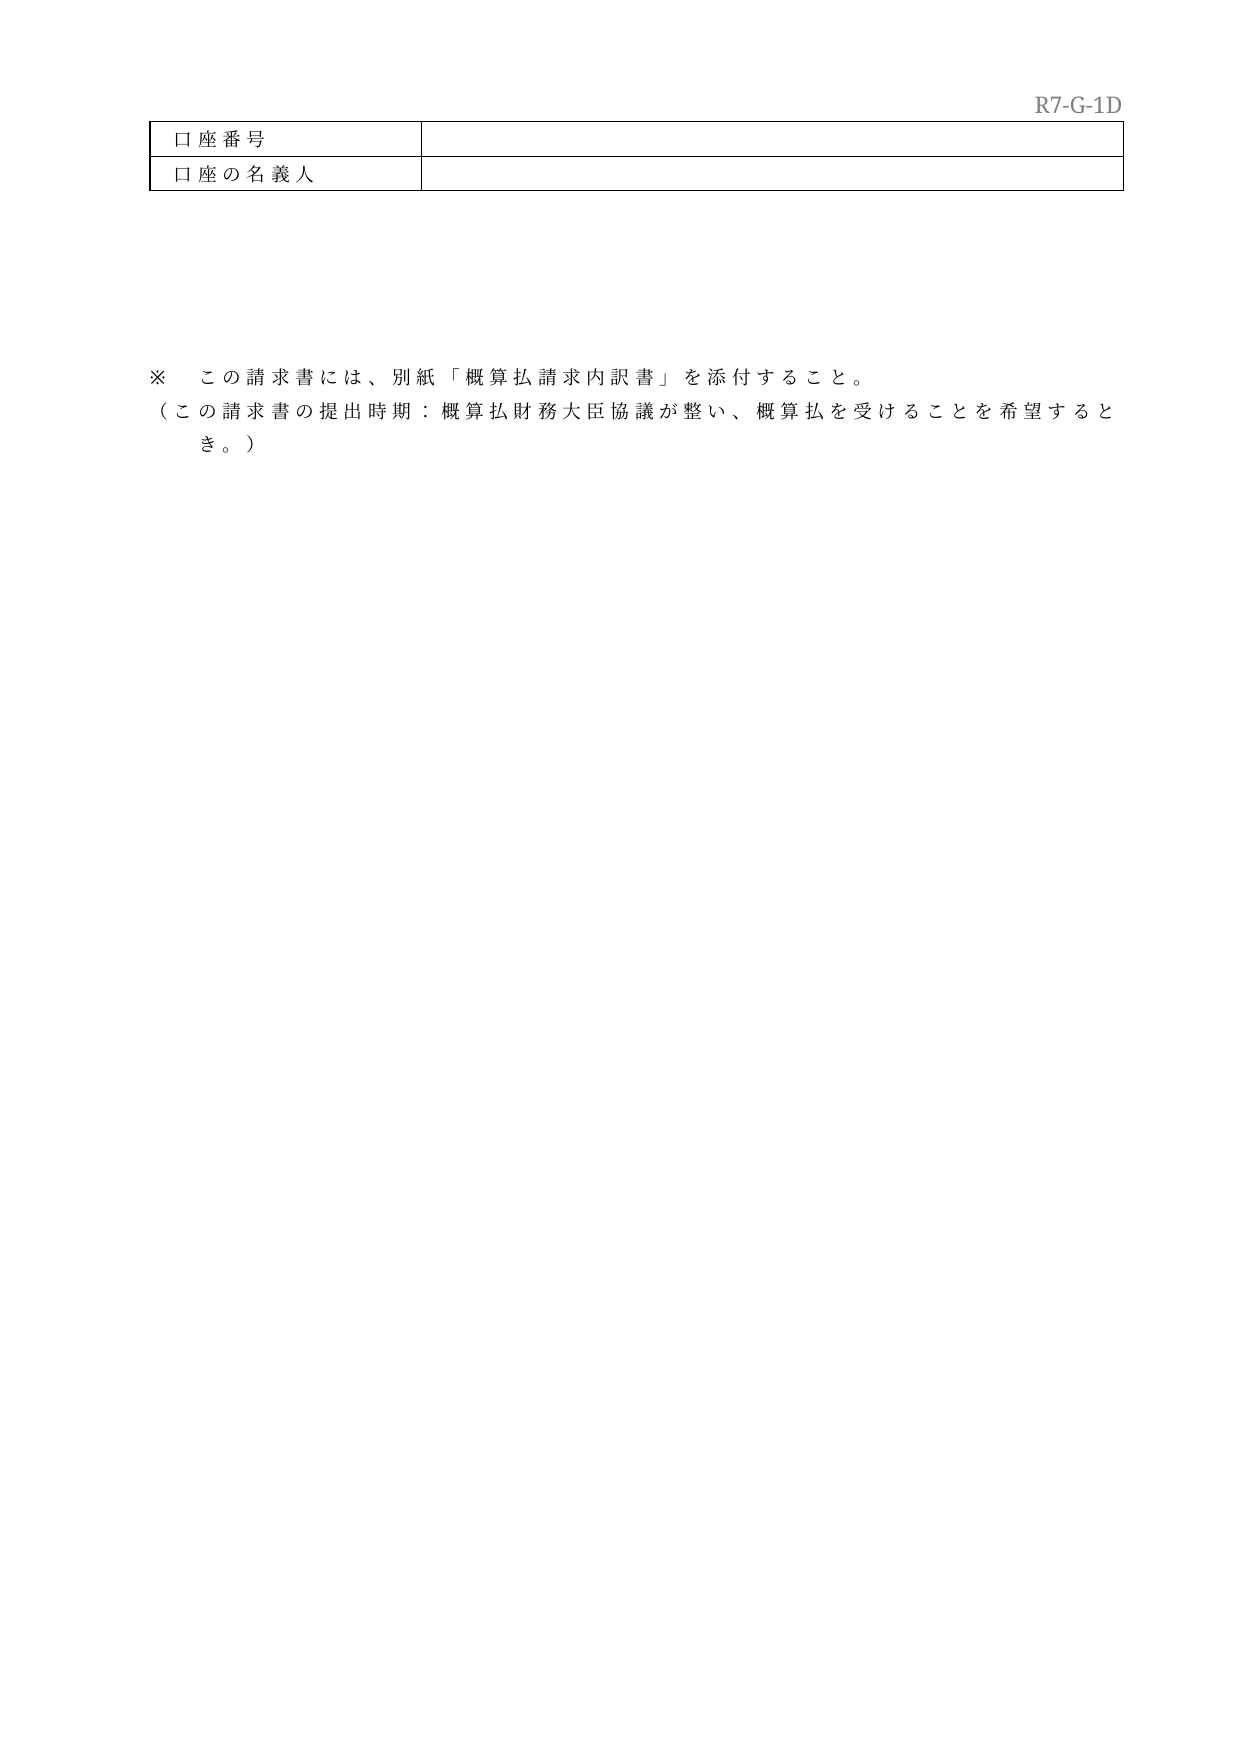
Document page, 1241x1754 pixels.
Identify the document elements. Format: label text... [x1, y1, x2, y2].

table_cell 口座の名義人 [151, 157, 421, 190]
table_cell [422, 122, 1123, 156]
table_cell [422, 157, 1123, 190]
text （この請求書の提出時期：概算払財務大臣協議が整い、概算払を受けることを希望するとき。） [149, 393, 1120, 460]
table_cell 口座番号 [151, 122, 421, 156]
text ※ この請求書には、別紙「概算払請求内訳書」を添付すること。 [149, 359, 1120, 393]
